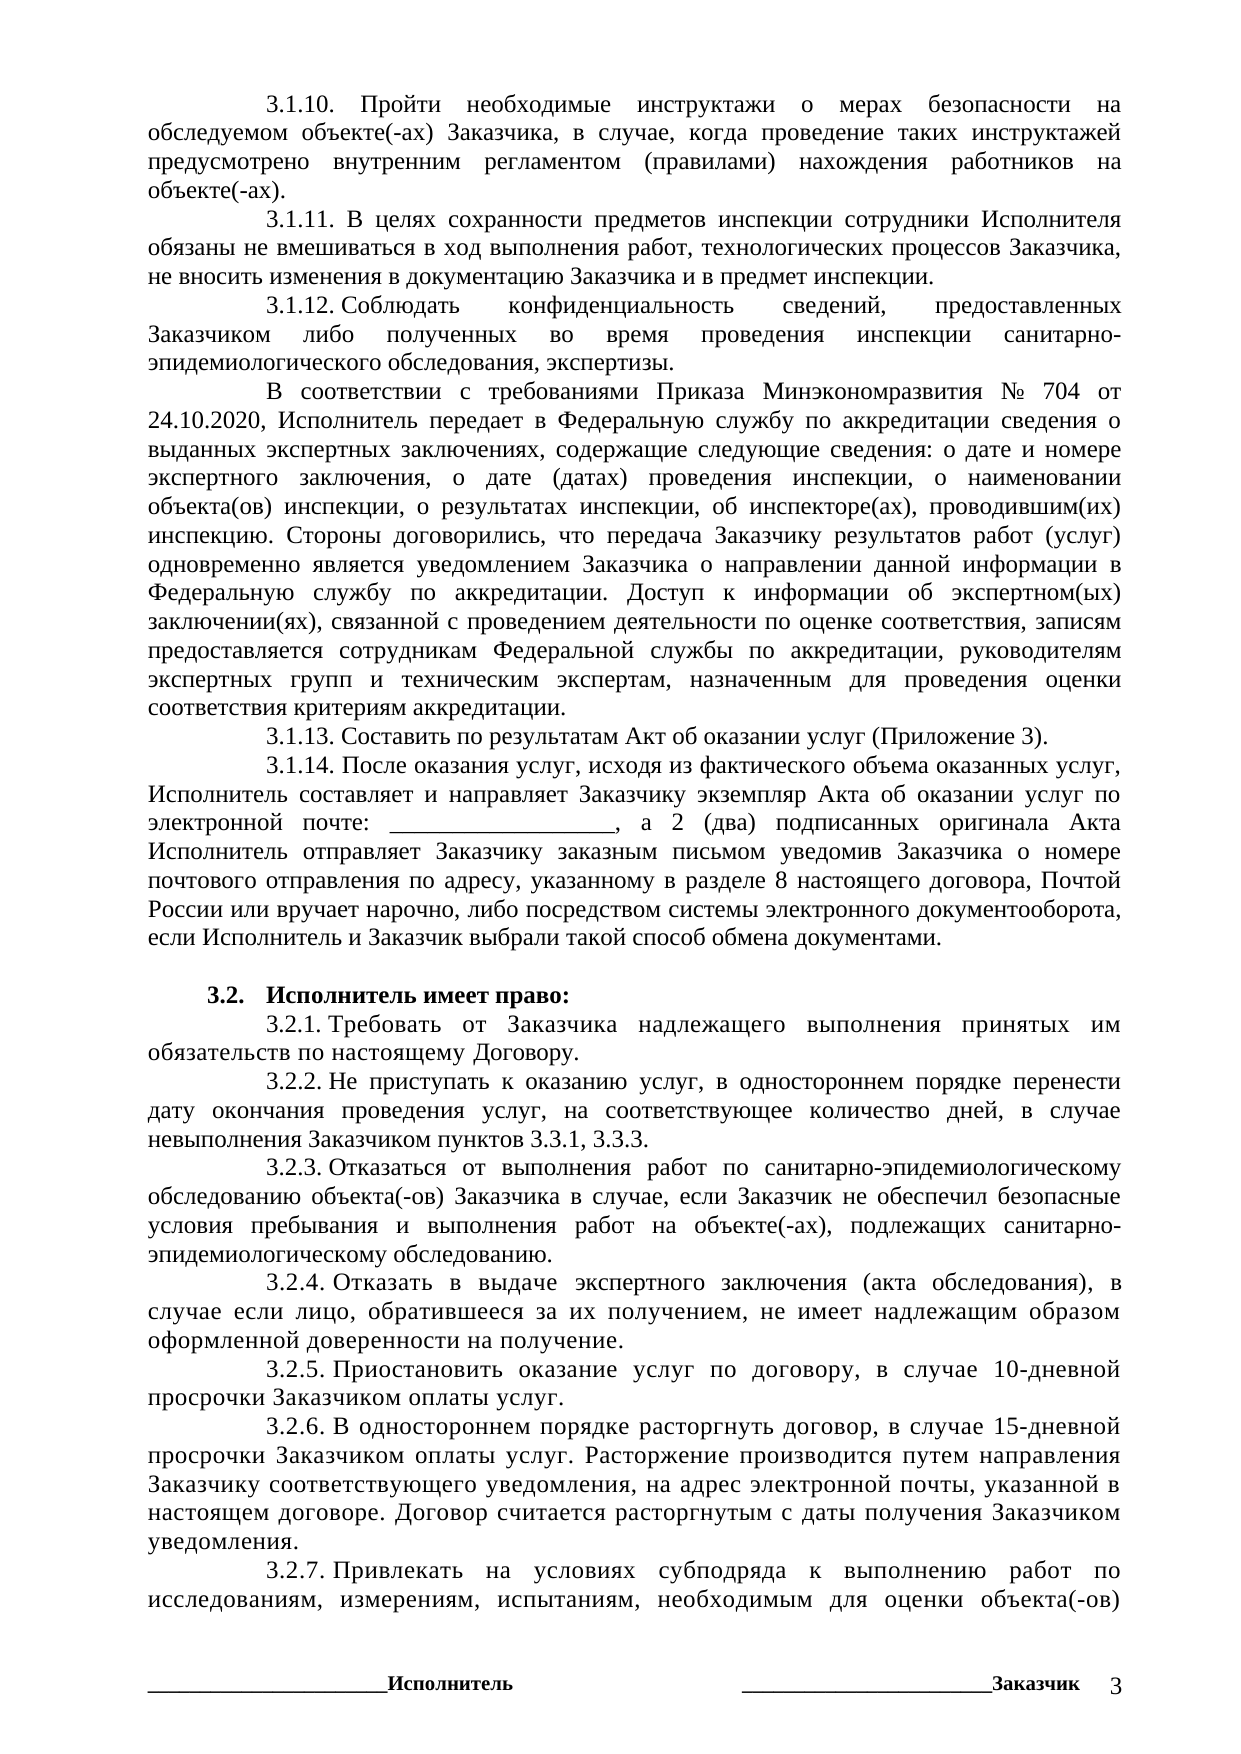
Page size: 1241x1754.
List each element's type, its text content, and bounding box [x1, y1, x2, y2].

text 3.1.14. После оказания услуг, исходя из фактического объема оказанных услуг, Исполнитель составляет и направляет Заказчику экземпляр Акта об оказании услуг по электронной почте: __________________, а 2 (два) подписанных оригинала Акта Исполнитель отправляет Заказчику заказным письмом уведомив Заказчика о номере почтового отправления по адресу, указанному в разделе 8 настоящего договора, Почтой России или вручает нарочно, либо посредством системы электронного документооборота, если Исполнитель и Заказчик выбрали такой способ обмена документами. [148, 750, 1122, 951]
text 3.1.11. В целях сохранности предметов инспекции сотрудники Исполнителя обязаны не вмешиваться в ход выполнения работ, технологических процессов Заказчика, не вносить изменения в документацию Заказчика и в предмет инспекции. [148, 204, 1122, 290]
text 3.1.12. Соблюдать конфиденциальность сведений, предоставленных Заказчиком либо полученных во время проведения инспекции санитарно-эпидемиологического обследования, экспертизы. [148, 290, 1122, 376]
text 3.2.6. В одностороннем порядке расторгнуть договор, в случае 15-дневной просрочки Заказчиком оплаты услуг. Расторжение производится путем направления Заказчику соответствующего уведомления, на адрес электронной почты, указанной в настоящем договоре. Договор считается расторгнутым с даты получения Заказчиком уведомления. [148, 1411, 1122, 1555]
text В соответствии с требованиями Приказа Минэкономразвития № 704 от 24.10.2020, Исполнитель передает в Федеральную службу по аккредитации сведения о выданных экспертных заключениях, содержащие следующие сведения: о дате и номере экспертного заключения, о дате (датах) проведения инспекции, о наименовании объекта(ов) инспекции, о результатах инспекции, об инспекторе(ах), проводившим(их) инспекцию. Стороны договорились, что передача Заказчику результатов работ (услуг) одновременно является уведомлением Заказчика о направлении данной информации в Федеральную службу по аккредитации. Доступ к информации об экспертном(ых) заключении(ях), связанной с проведением деятельности по оценке соответствия, записям предоставляется сотрудникам Федеральной службы по аккредитации, руководителям экспертных групп и техническим экспертам, назначенным для проведения оценки соответствия критериям аккредитации. [148, 376, 1122, 721]
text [148, 1555, 1122, 1612]
text 3.2.5. Приостановить оказание услуг по договору, в случае 10-дневной просрочки Заказчиком оплаты услуг. [148, 1354, 1122, 1411]
text 3.2.2. Не приступать к оказанию услуг, в одностороннем порядке перенести дату окончания проведения услуг, на соответствующее количество дней, в случае невыполнения Заказчиком пунктов 3.3.1, 3.3.3. [148, 1066, 1122, 1152]
text 3.2.4. Отказать в выдаче экспертного заключения (акта обследования), в случае если лицо, обратившееся за их получением, не имеет надлежащим образом оформленной доверенности на получение. [148, 1267, 1122, 1354]
text 3.1.10. Пройти необходимые инструктажи о мерах безопасности на обследуемом объекте(-ах) Заказчика, в случае, когда проведение таких инструктажей предусмотрено внутренним регламентом (правилами) нахождения работников на объекте(-ах). [148, 89, 1122, 204]
text 3.2.1. Требовать от Заказчика надлежащего выполнения принятых им обязательств по настоящему Договору. [148, 1009, 1122, 1066]
text 3.2.3. Отказаться от выполнения работ по санитарно-эпидемиологическому обследованию объекта(-ов) Заказчика в случае, если Заказчик не обеспечил безопасные условия пребывания и выполнения работ на объекте(-ах), подлежащих санитарно-эпидемиологическому обследованию. [148, 1152, 1122, 1267]
text 3.2. Исполнитель имеет право: [148, 980, 1122, 1009]
text 3.1.13. Составить по результатам Акт об оказании услуг (Приложение 3). [148, 721, 1122, 750]
